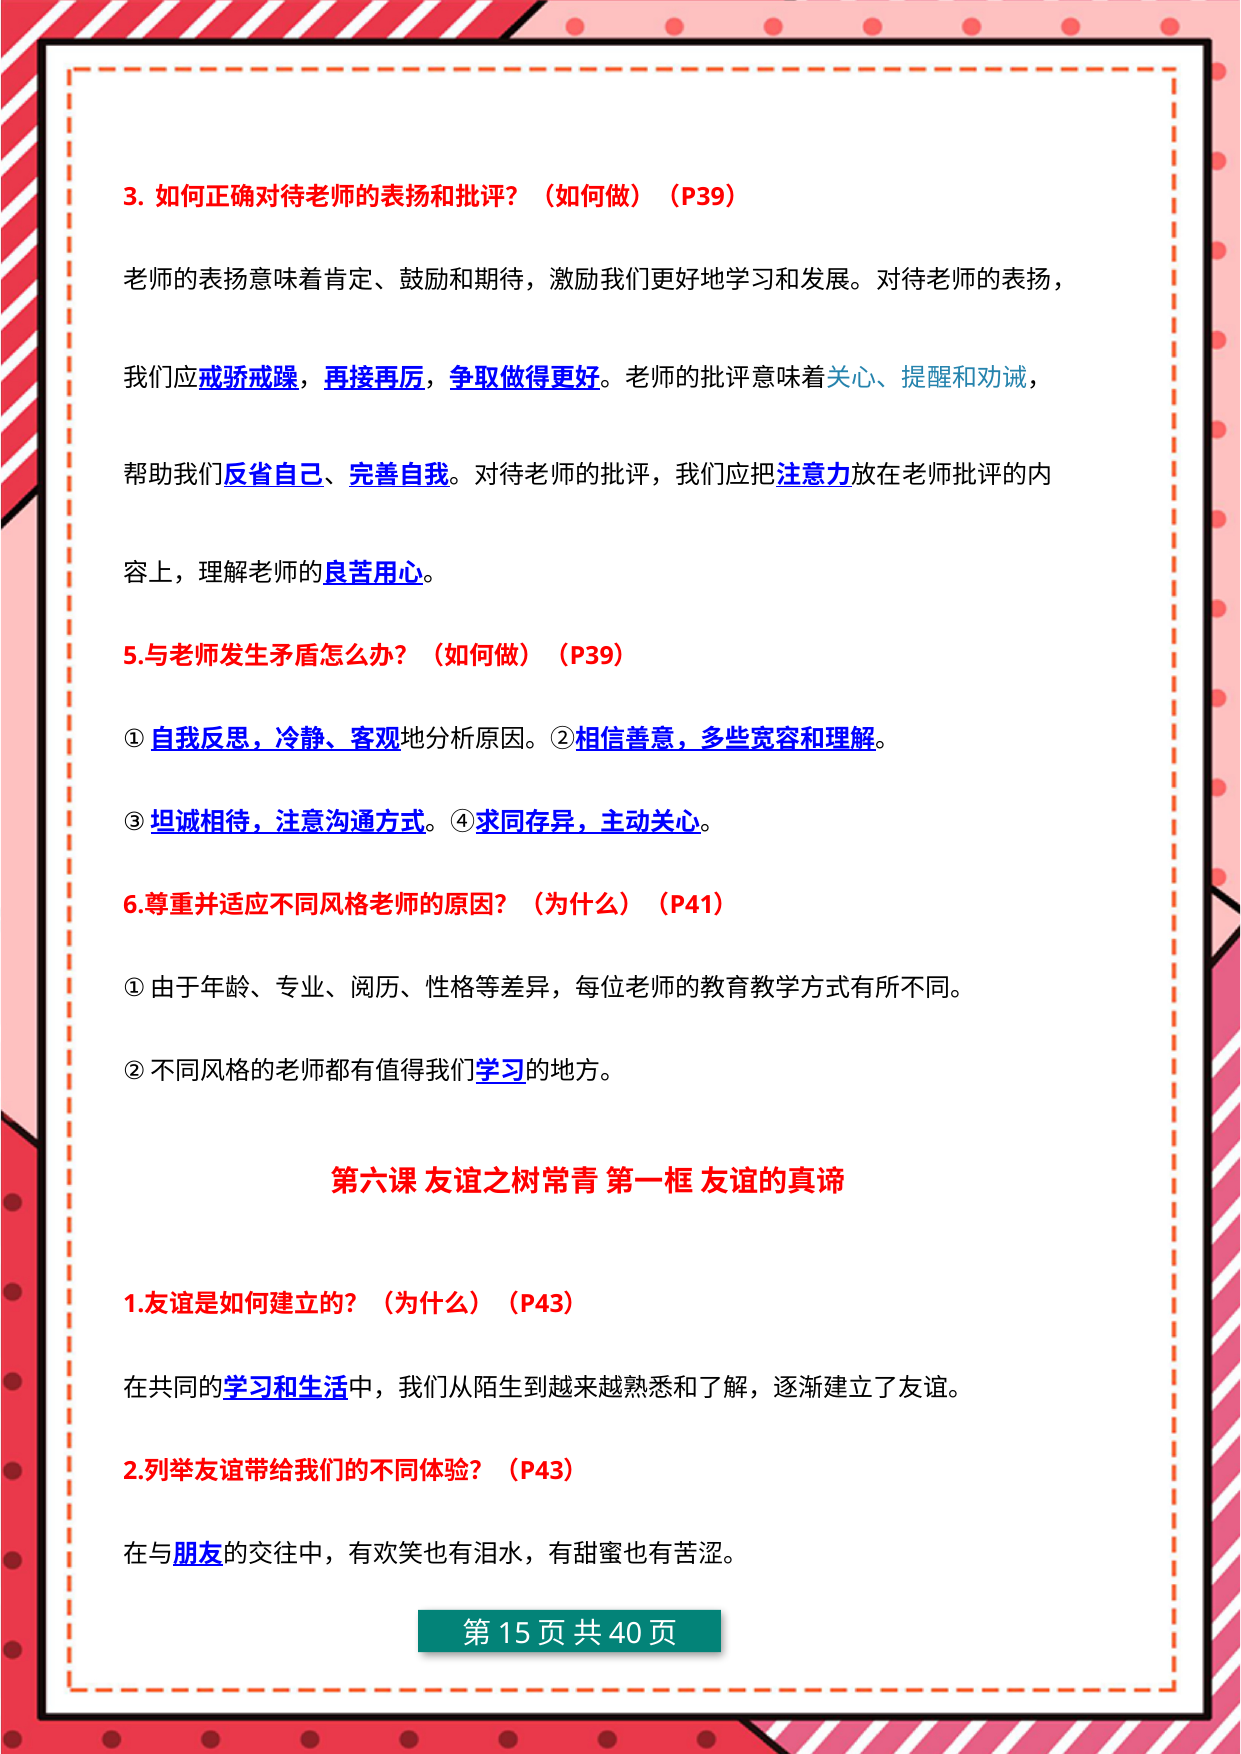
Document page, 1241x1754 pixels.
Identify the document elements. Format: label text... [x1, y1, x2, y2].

text ②不同风格的老师都有值得我们学习的地方。 [123, 1036, 1053, 1101]
text 6.尊重并适应不同风格老师的原因？（为什么）（P41） [123, 870, 1053, 935]
picture [0, 0, 1241, 1754]
text 在共同的学习和生活中，我们从陌生到越来越熟悉和了解，逐渐建立了友谊。 [123, 1353, 1053, 1418]
text 1.友谊是如何建立的？（为什么）（P43） [123, 1269, 1053, 1334]
text 5.与老师发生矛盾怎么办？（如何做）（P39） [123, 621, 1053, 686]
text 2.列举友谊带给我们的不同体验？（P43） [123, 1436, 1053, 1501]
text ①由于年龄、专业、阅历、性格等差异，每位老师的教育教学方式有所不同。 [123, 953, 1053, 1018]
text 老师的表扬意味着肯定、鼓励和期待，激励我们更好地学习和发展。对待老师的表扬，我们应戒骄戒躁，再接再厉，争取做得更好。老师的批评意味着关心、提醒和劝诫，帮助我们反省自己、完善自我。对待老师的批评，我们应把注意力放在老师批评的内容上，理解老师的良苦用心。 [123, 245, 1053, 603]
text ①自我反思，冷静、客观地分析原因。②相信善意，多些宽容和理解。 [123, 704, 1053, 769]
text 在与朋友的交往中，有欢笑也有泪水，有甜蜜也有苦涩。 [123, 1519, 1053, 1584]
subtitle 第六课 友谊之树常青 第一框 友谊的真谛 [123, 1147, 1053, 1212]
text ③坦诚相待，注意沟通方式。④求同存异，主动关心。 [123, 787, 1053, 852]
list 如何正确对待老师的表扬和批评？（如何做）（P39） [123, 162, 1053, 227]
